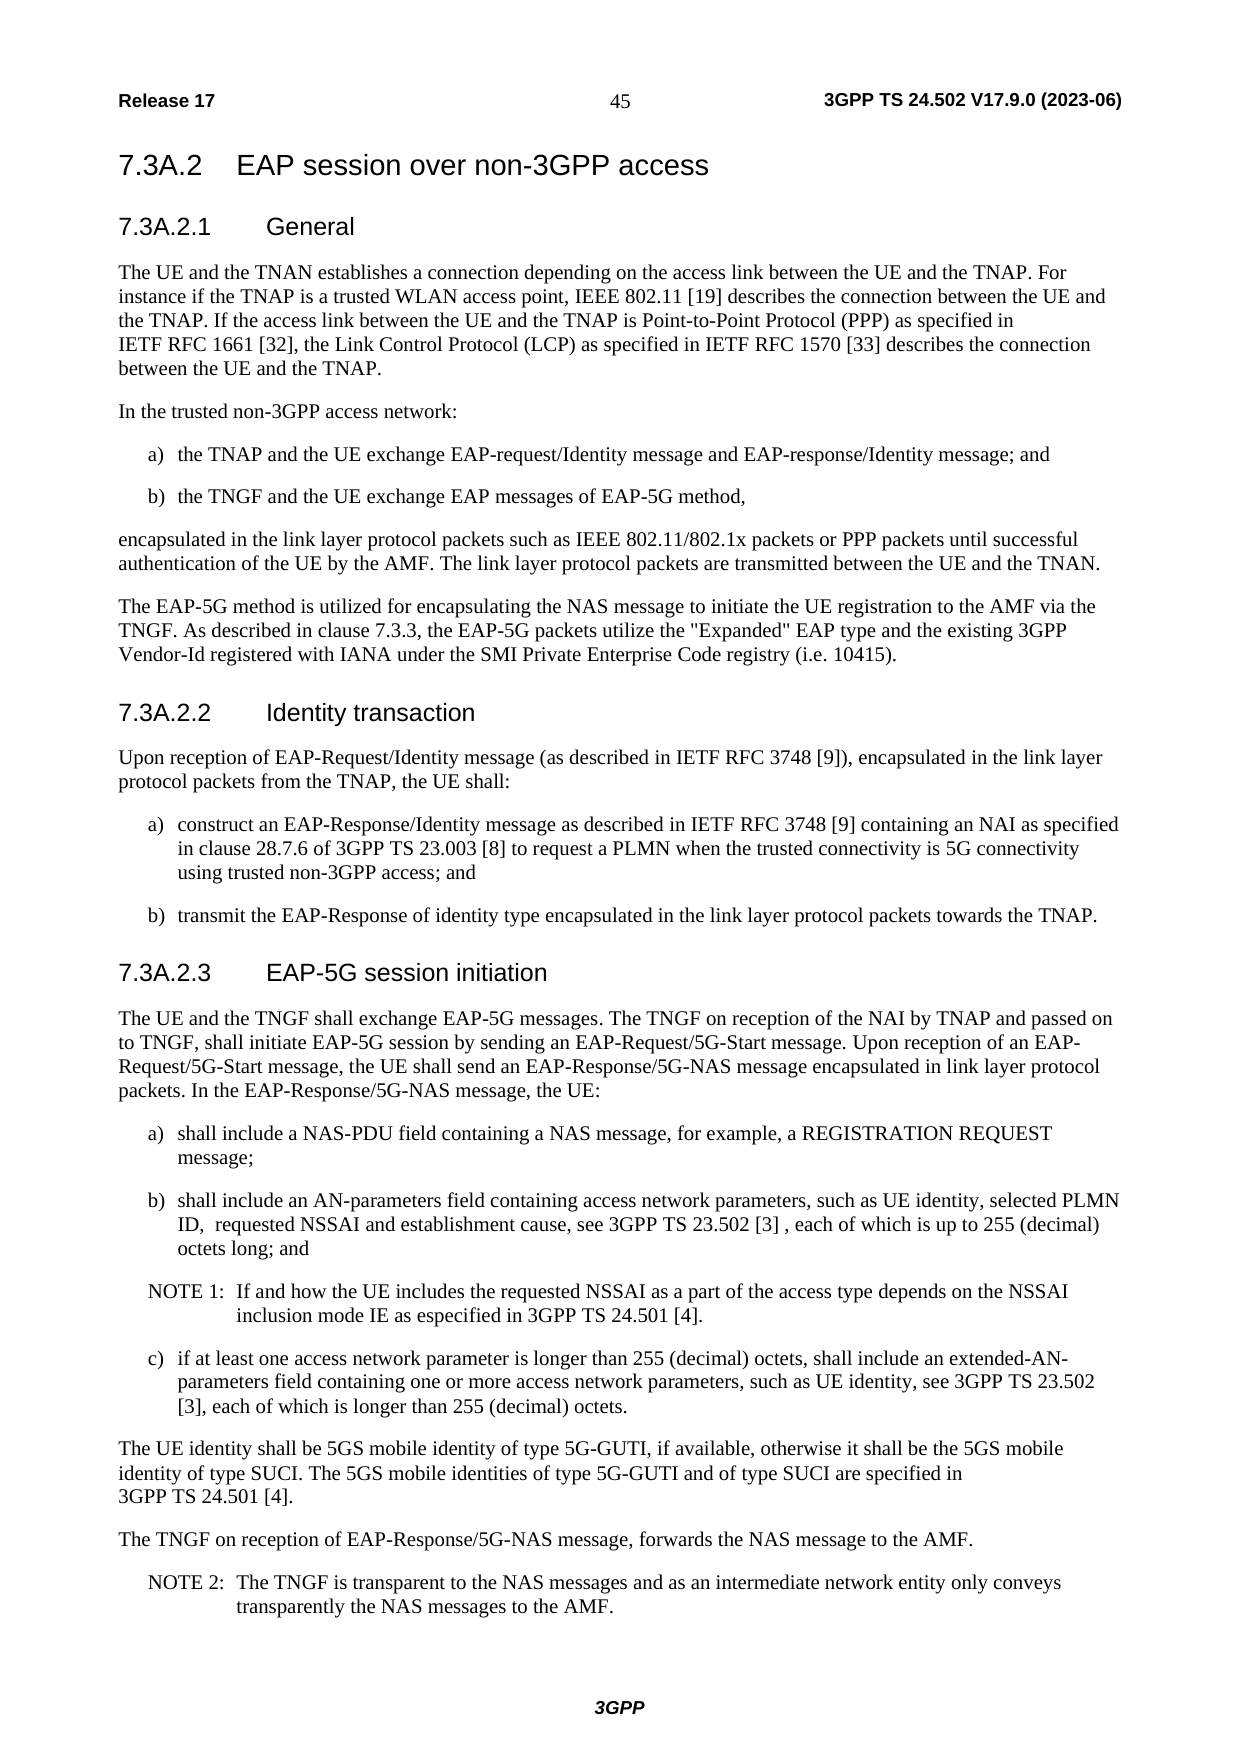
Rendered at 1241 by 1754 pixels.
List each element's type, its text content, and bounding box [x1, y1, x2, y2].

text Upon reception of EAP-Request/Identity message (as described in IETF RFC 3748 [9]), encapsulated in the link layer protocol packets from the TNAP, the UE shall: [118, 745, 1122, 793]
text a) construct an EAP-Response/Identity message as described in IETF RFC 3748 [9] containing an NAI as specified in clause 28.7.6 of 3GPP TS 23.003 [8] to request a PLMN when the trusted connectivity is 5G connectivity using trusted non-3GPP access; and [148, 812, 1122, 884]
text NOTE 2: The TNGF is transparent to the NAS messages and as an intermediate network entity only conveys transparently the NAS messages to the AMF. [148, 1570, 1122, 1618]
subtitle 7.3A.2.3 EAP-5G session initiation [118, 958, 1122, 987]
text In the trusted non-3GPP access network: [118, 399, 1122, 423]
text The TNGF on reception of EAP-Response/5G-NAS message, forwards the NAS message to the AMF. [118, 1527, 1122, 1551]
text a) shall include a NAS-PDU field containing a NAS message, for example, a REGISTRATION REQUEST message; [148, 1121, 1122, 1169]
text b) transmit the EAP-Response of identity type encapsulated in the link layer protocol packets towards the TNAP. [148, 903, 1122, 927]
text The UE and the TNGF shall exchange EAP-5G messages. The TNGF on reception of the NAI by TNAP and passed on to TNGF, shall initiate EAP-5G session by sending an EAP-Request/5G-Start message. Upon reception of an EAP-Request/5G-Start message, the UE shall send an EAP-Response/5G-NAS message encapsulated in link layer protocol packets. In the EAP-Response/5G-NAS message, the UE: [118, 1006, 1122, 1102]
text The UE identity shall be 5GS mobile identity of type 5G-GUTI, if available, otherwise it shall be the 5GS mobile identity of type SUCI. The 5GS mobile identities of type 5G-GUTI and of type SUCI are specified in 3GPP TS 24.501 [4]. [118, 1436, 1122, 1508]
text The EAP-5G method is utilized for encapsulating the NAS message to initiate the UE registration to the AMF via the TNGF. As described in clause 7.3.3, the EAP-5G packets utilize the "Expanded" EAP type and the existing 3GPP Vendor-Id registered with IANA under the SMI Private Enterprise Code registry (i.e. 10415). [118, 594, 1122, 666]
text a) the TNAP and the UE exchange EAP-request/Identity message and EAP-response/Identity message; and [148, 442, 1122, 466]
text c) if at least one access network parameter is longer than 255 (decimal) octets, shall include an extended-AN-parameters field containing one or more access network parameters, such as UE identity, see 3GPP TS 23.502 [3], each of which is longer than 255 (decimal) octets. [148, 1345, 1122, 1418]
text b) shall include an AN-parameters field containing access network parameters, such as UE identity, selected PLMN ID, requested NSSAI and establishment cause, see 3GPP TS 23.502 [3] , each of which is up to 255 (decimal) octets long; and [148, 1188, 1122, 1260]
text NOTE 1: If and how the UE includes the requested NSSAI as a part of the access type depends on the NSSAI inclusion mode IE as especified in 3GPP TS 24.501 [4]. [148, 1278, 1122, 1327]
text The UE and the TNAN establishes a connection depending on the access link between the UE and the TNAP. For instance if the TNAP is a trusted WLAN access point, IEEE 802.11 [19] describes the connection between the UE and the TNAP. If the access link between the UE and the TNAP is Point-to-Point Protocol (PPP) as specified in IETF RFC 1661 [32], the Link Control Protocol (LCP) as specified in IETF RFC 1570 [33] describes the connection between the UE and the TNAP. [118, 260, 1122, 380]
subtitle 7.3A.2 EAP session over non-3GPP access [118, 147, 1122, 181]
text encapsulated in the link layer protocol packets such as IEEE 802.11/802.1x packets or PPP packets until successful authentication of the UE by the AMF. The link layer protocol packets are transmitted between the UE and the TNAN. [118, 527, 1122, 575]
text b) the TNGF and the UE exchange EAP messages of EAP-5G method, [148, 484, 1122, 508]
subtitle 7.3A.2.2 Identity transaction [118, 698, 1122, 726]
subtitle 7.3A.2.1 General [118, 212, 1122, 241]
